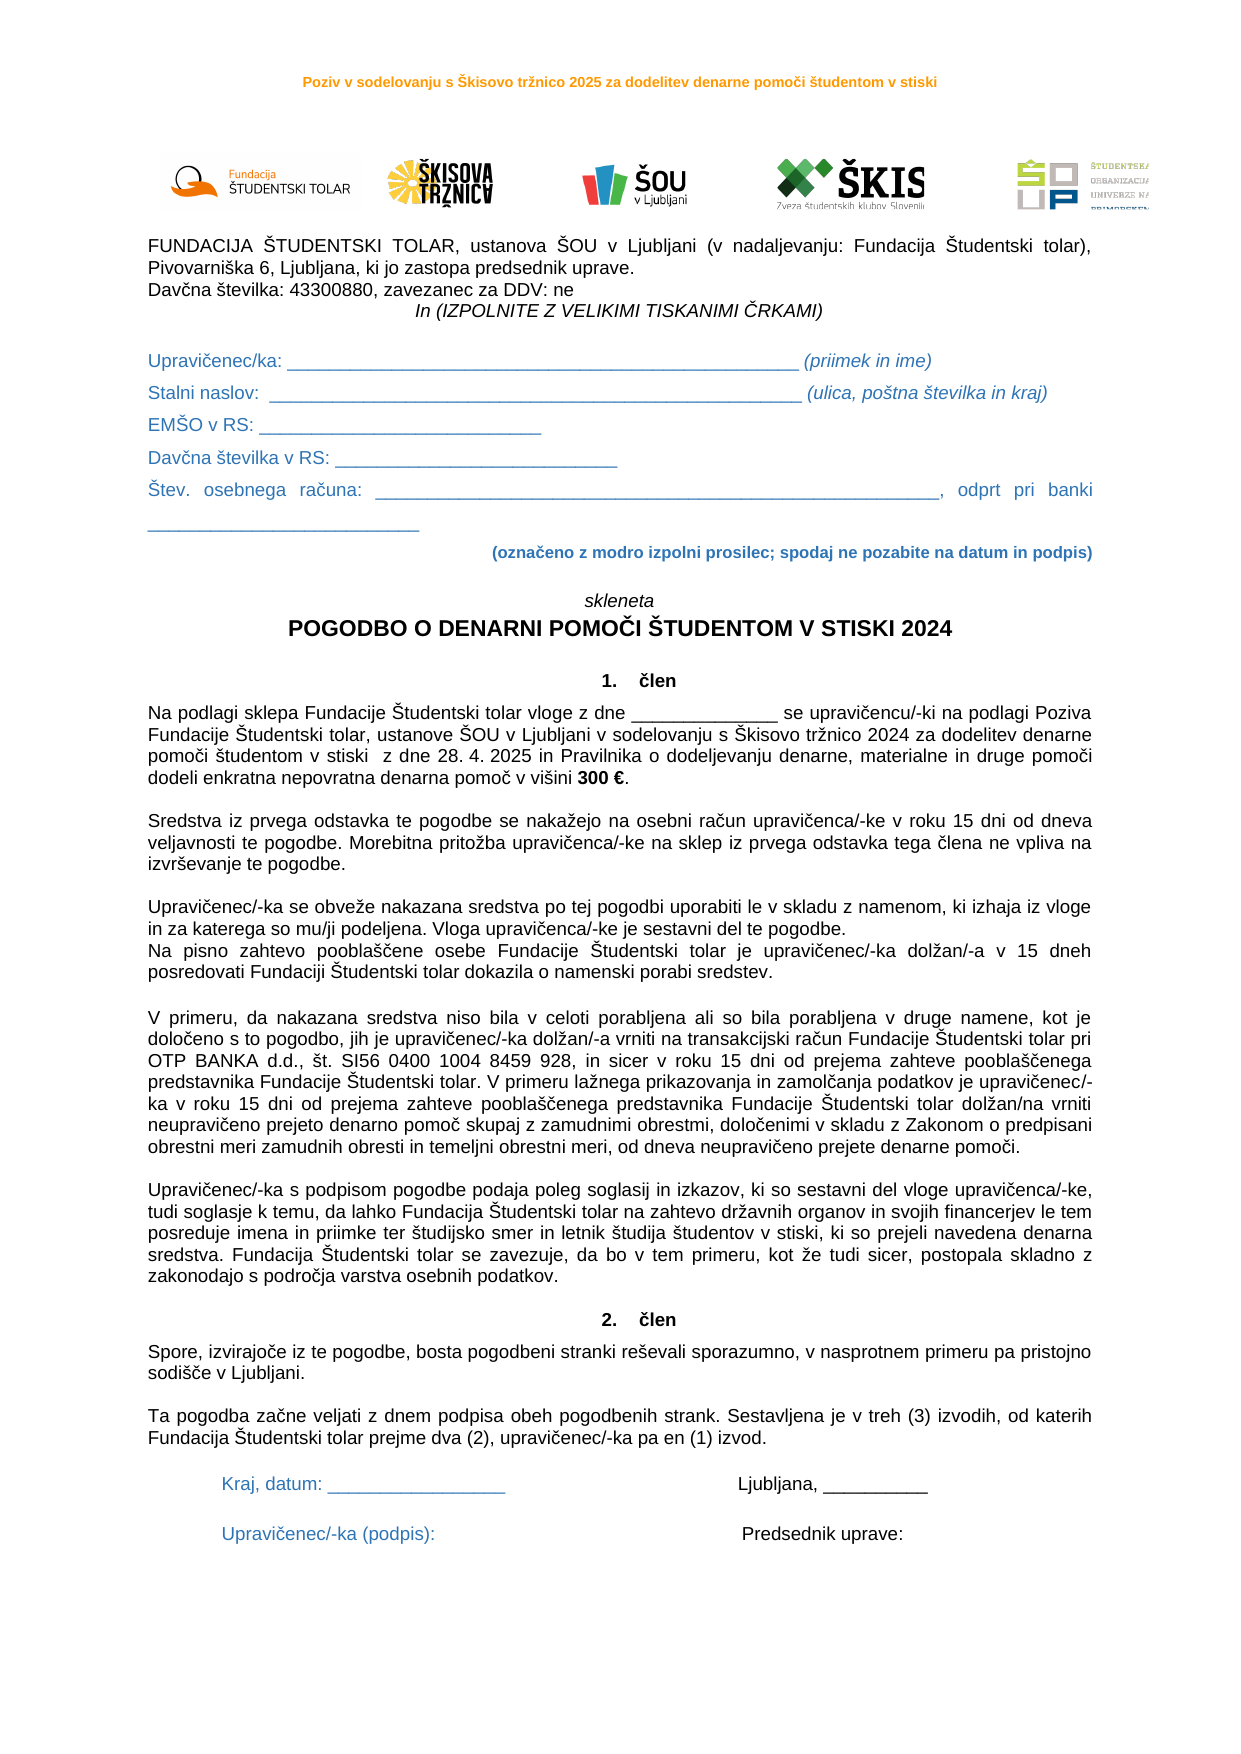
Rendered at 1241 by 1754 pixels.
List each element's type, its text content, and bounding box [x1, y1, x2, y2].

text Stalni naslov: ___________________________________________________ (ulica, poštna številka in kraj) [148, 382, 1093, 403]
text Davčna številka v RS: ___________________________ [148, 446, 1093, 468]
text skleneta [148, 590, 1093, 612]
text Sredstva iz prvega odstavka te pogodbe se nakažejo na osebni račun upravičenca/-ke v roku 15 dni od dneva veljavnosti te pogodbe. Morebitna pritožba upravičenca/-ke na sklep iz prvega odstavka tega člena ne vpliva na izvrševanje te pogodbe. [148, 810, 1093, 875]
picture [159, 153, 362, 210]
text POGODBO O DENARNI POMOČI ŠTUDENTOM V STISKI 2024 [148, 615, 1093, 641]
text Štev. osebnega računa: ______________________________________________________, odprt pri banki __________________________ [148, 479, 1093, 533]
picture [384, 153, 496, 212]
text EMŠO v RS: ___________________________ [148, 414, 1093, 436]
picture [1017, 159, 1149, 210]
text Upravičenec/-ka (podpis): Predsednik uprave: [148, 1523, 1093, 1544]
text Upravičenec/-ka se obveže nakazana sredstva po tej pogodbi uporabiti le v skladu z namenom, ki izhaja iz vloge in za katerega so mu/ji podeljena. Vloga upravičenca/-ke je sestavni del te pogodbe. [148, 896, 1093, 939]
text Upravičenec/ka: _________________________________________________ (priimek in ime) [148, 349, 1093, 371]
text Davčna številka: 43300880, zavezanec za DDV: ne [148, 278, 1093, 300]
text Upravičenec/-ka s podpisom pogodbe podaja poleg soglasij in izkazov, ki so sestavni del vloge upravičenca/-ke, tudi soglasje k temu, da lahko Fundacija Študentski tolar na zahtevo državnih organov in svojih financerjev le tem posreduje imena in priimke ter študijsko smer in letnik študija študentov v stiski, ki so prejeli navedena denarna sredstva. Fundacija Študentski tolar se zavezuje, da bo v tem primeru, kot že tudi sicer, postopala skladno z zakonodajo s področja varstva osebnih podatkov. [148, 1179, 1093, 1287]
text Kraj, datum: _________________ Ljubljana, __________ [148, 1473, 1093, 1495]
list člen [185, 670, 1093, 691]
text Ta pogodba začne veljati z dnem podpisa obeh pogodbenih strank. Sestavljena je v treh (3) izvodih, od katerih Fundacija Študentski tolar prejme dva (2), upravičenec/-ka pa en (1) izvod. [148, 1405, 1093, 1448]
list člen [185, 1308, 1093, 1330]
text In (IZPOLNITE Z VELIKIMI TISKANIMI ČRKAMI) [148, 300, 1093, 322]
picture [549, 156, 721, 214]
text (označeno z modro izpolni prosilec; spodaj ne pozabite na datum in podpis) [148, 543, 1093, 562]
text Na pisno zahtevo pooblaščene osebe Fundacije Študentski tolar je upravičenec/-ka dolžan/-a v 15 dneh posredovati Fundaciji Študentski tolar dokazila o namenski porabi sredstev. [148, 939, 1093, 982]
text FUNDACIJA ŠTUDENTSKI TOLAR, ustanova ŠOU v Ljubljani (v nadaljevanju: Fundacija Študentski tolar), Pivovarniška 6, Ljubljana, ki jo zastopa predsednik uprave. [148, 235, 1093, 278]
text Spore, izvirajoče iz te pogodbe, bosta pogodbeni stranki reševali sporazumno, v nasprotnem primeru pa pristojno sodišče v Ljubljani. [148, 1341, 1093, 1384]
text V primeru, da nakazana sredstva niso bila v celoti porabljena ali so bila porabljena v druge namene, kot je določeno s to pogodbo, jih je upravičenec/-ka dolžan/-a vrniti na transakcijski račun Fundacije Študentski tolar pri OTP BANKA d.d., št. SI56 0400 1004 8459 928, in sicer v roku 15 dni od prejema zahteve pooblaščenega predstavnika Fundacije Študentski tolar. V primeru lažnega prikazovanja in zamolčanja podatkov je upravičenec/-ka v roku 15 dni od prejema zahteve pooblaščenega predstavnika Fundacije Študentski tolar dolžan/na vrniti neupravičeno prejeto denarno pomoč skupaj z zamudnimi obrestmi, določenimi v skladu z Zakonom o predpisani obrestni meri zamudnih obresti in temeljni obrestni meri, od dneva neupravičeno prejete denarne pomoči. [148, 1006, 1093, 1157]
text Na podlagi sklepa Fundacije Študentski tolar vloge z dne ______________ se upravičencu/-ki na podlagi Poziva Fundacije Študentski tolar, ustanove ŠOU v Ljubljani v sodelovanju s Škisovo tržnico 2024 za dodelitev denarne pomoči študentom v stiski z dne 28. 4. 2025 in Pravilnika o dodeljevanju denarne, materialne in druge pomoči dodeli enkratna nepovratna denarna pomoč v višini 300 €. [148, 702, 1093, 788]
picture [777, 158, 925, 209]
